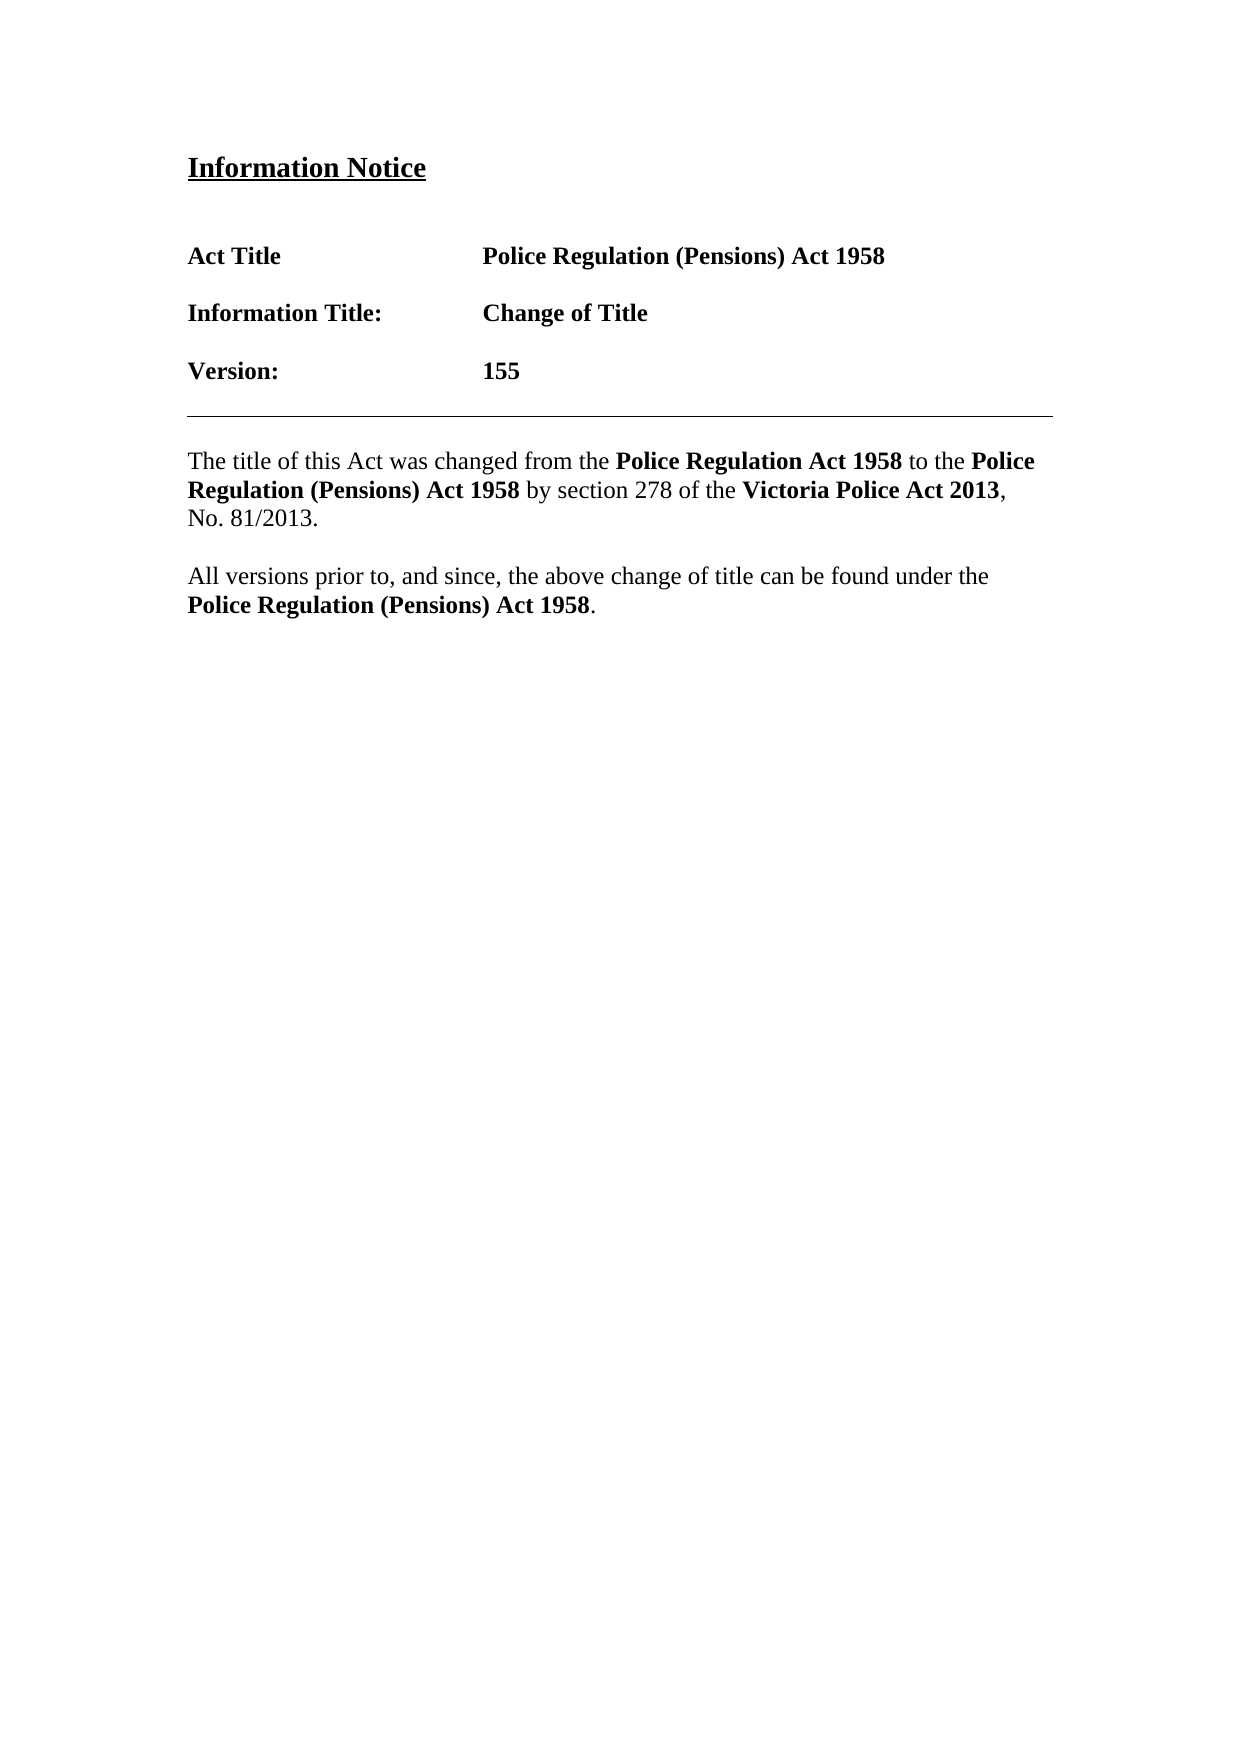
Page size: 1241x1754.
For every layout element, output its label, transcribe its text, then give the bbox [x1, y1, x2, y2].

text Version: 155 [187, 356, 1053, 385]
text All versions prior to, and since, the above change of title can be found under the Police Regulation (Pensions) Act 1958. [187, 561, 1053, 618]
text Information Title: Change of Title [187, 298, 1053, 327]
text Act Title Police Regulation (Pensions) Act 1958 [187, 241, 1053, 270]
text Information Notice [187, 150, 1053, 183]
text The title of this Act was changed from the Police Regulation Act 1958 to the Police Regulation (Pensions) Act 1958 by section 278 of the Victoria Police Act 2013, No. 81/2013. [187, 446, 1053, 532]
